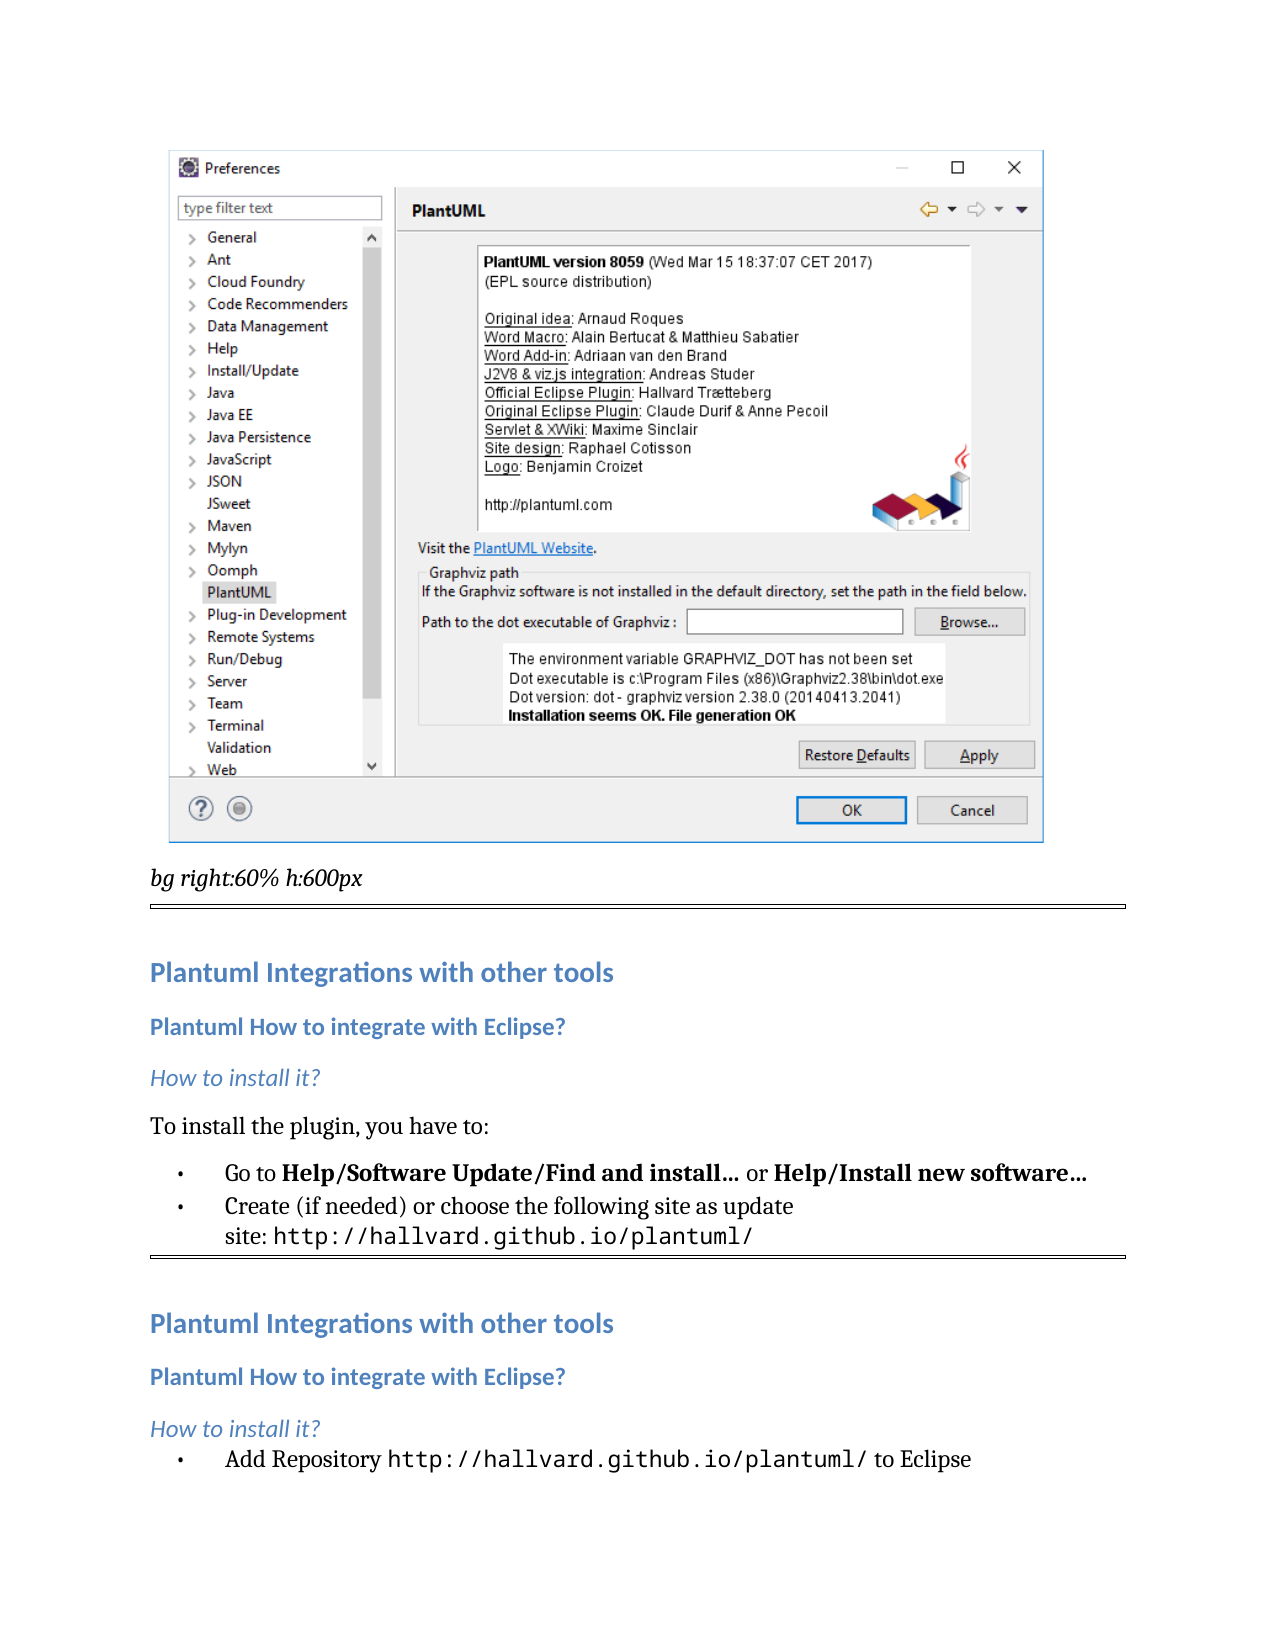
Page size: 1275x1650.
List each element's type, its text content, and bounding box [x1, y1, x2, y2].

subtitle Plantuml How to integrate with Eclipse? [150, 1011, 1125, 1041]
subtitle How to install it? [150, 1062, 1125, 1093]
subtitle Plantuml Integrations with other tools [150, 1305, 1125, 1341]
text bg right:60% h:600px [150, 864, 1125, 892]
list Go to Help/Software Update/Find and install… or Help/Install new software… [175, 1159, 1125, 1188]
text To install the plugin, you have to: [150, 1112, 1125, 1140]
subtitle Plantuml How to integrate with Eclipse? [150, 1361, 1125, 1392]
list Add Repository http://hallvard.github.io/plantuml/ to Eclipse [175, 1443, 1125, 1474]
subtitle Plantuml Integrations with other tools [150, 954, 1125, 990]
picture [168, 150, 1044, 843]
list Create (if needed) or choose the following site as update site: http://hallvard.github.io/plantuml/ [175, 1192, 1125, 1252]
subtitle How to install it? [150, 1413, 1125, 1443]
